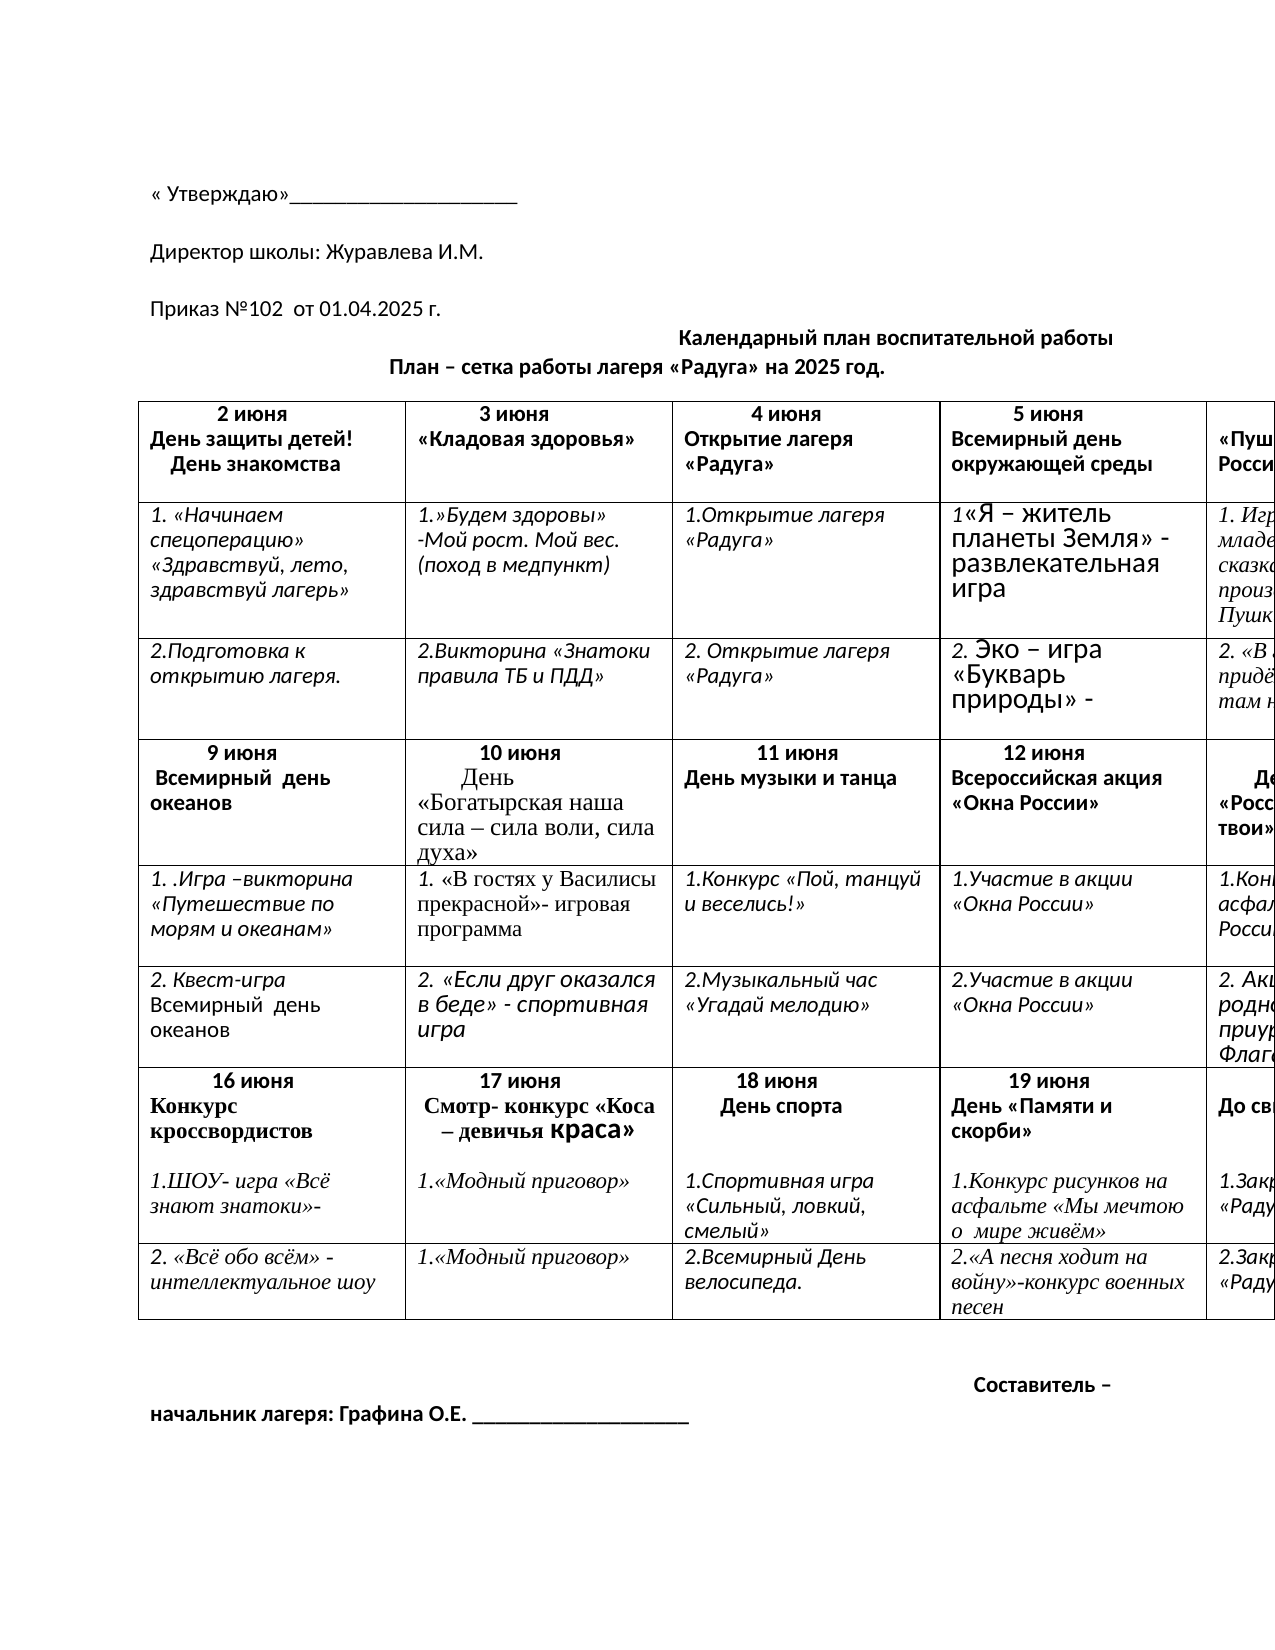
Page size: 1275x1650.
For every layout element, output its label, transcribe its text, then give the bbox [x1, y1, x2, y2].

table_cell 2. Квест-игра Всемирный день океанов [139, 967, 405, 1067]
table_cell 2.Всемирный День велосипеда. [673, 1244, 939, 1319]
table_cell 2. «Если друг оказался в беде» - спортивная игра [406, 967, 672, 1067]
table_cell 2.Музыкальный час «Угадай мелодию» [673, 967, 939, 1067]
table_cell 16 июня Конкурс кроссвордистов 1.ШОУ- игра «Всё знают знатоки»- [139, 1068, 405, 1243]
table_cell 17 июня Смотр- конкурс «Коса – девичья краса» 1.«Модный приговор» [406, 1068, 672, 1243]
table_cell 2.Викторина «Знатоки правила ТБ и ПДД» [406, 639, 672, 739]
table_cell 2.Закрытие лагеря «Радуга» [1207, 1244, 1274, 1319]
table_cell 2.«А песня ходит на войну»-конкурс военных песен [941, 1244, 1206, 1319]
table_cell 1«Я – житель планеты Земля» - развлекательная игра [941, 503, 1206, 638]
table_cell 1.Участие в акции «Окна России» [941, 866, 1206, 966]
table_cell 1.Открытие лагеря «Радуга» [673, 503, 939, 638]
table_cell 1.Конкурс «Пой, танцуй и веселись!» [673, 866, 939, 966]
table_header 4 июня Открытие лагеря «Радуга» [673, 402, 939, 502]
table_header 6 июня «Пушкинский день России» [1207, 402, 1274, 502]
table_cell 1. «Начинаем спецоперацию» «Здравствуй, лето, здравствуй лагерь» [139, 503, 405, 638]
table_cell 2. Акция « Я люблю родной флаг» приуроченная к Дню ФлагаРоссии. [1207, 967, 1274, 1067]
text Календарный план воспитательной работы План – сетка работы лагеря «Радуга» на 2025 год. [150, 322, 1125, 380]
text Приказ №102 от 01.04.2025 г. [150, 265, 1125, 322]
table_cell 1.Конкурс рисунков на асфальте «Мы любим Россию!» [1207, 866, 1274, 966]
table_cell 2.Подготовка к открытию лагеря. [139, 639, 405, 739]
table_cell 2. «Всё обо всём» - интеллектуальное шоу [139, 1244, 405, 1319]
table_cell 1. «В гостях у Василисы прекрасной»- игровая программа [406, 866, 672, 966]
table_cell 9 июня Всемирный день океанов [139, 740, 405, 865]
text Директор школы: Журавлева И.М. [150, 207, 1125, 265]
table_cell 20 июня До свидания, «Радуга!» 1.Закрытие лагеря «Радуга» [1207, 1068, 1274, 1243]
table_cell 2. Открытие лагеря «Радуга» [673, 639, 939, 739]
table_cell 10 июня День «Богатырская наша сила – сила воли, сила духа» [406, 740, 672, 865]
table_cell 18 июня День спорта 1.Спортивная игра «Сильный, ловкий, смелый» [673, 1068, 939, 1243]
table_cell 2. Эко – игра «Букварь природы» - [941, 639, 1206, 739]
table_header 3 июня «Кладовая здоровья» [406, 402, 672, 502]
table_cell 12 июня Всероссийская акция «Окна России» [941, 740, 1206, 865]
table_cell 1. Игра –«Устами младенца» «Ларчик со сказками»- по произведениям А.С. Пушкина [1207, 503, 1274, 638]
text Составитель – начальник лагеря: Графина О.Е. ___________________ [150, 1370, 1125, 1427]
table_cell 1.«Модный приговор» [406, 1244, 672, 1319]
table_header 5 июня Всемирный день окружающей среды [941, 402, 1206, 502]
table_cell 13 июня День России «Россия, мы – дети твои» [1207, 740, 1274, 865]
table_cell 2.Участие в акции «Окна России» [941, 967, 1206, 1067]
table_header 2 июня День защиты детей! День знакомства [139, 402, 405, 502]
table_cell 2. «В гости к Пушкину придём. Много сказок там найдем. [1207, 639, 1274, 739]
table_cell 1.»Будем здоровы» -Мой рост. Мой вес. (поход в медпункт) [406, 503, 672, 638]
table_cell 1. .Игра –викторина «Путешествие по морям и океанам» [139, 866, 405, 966]
table_cell 19 июня День «Памяти и скорби» 1.Конкурс рисунков на асфальте «Мы мечтою о мире живём» [941, 1068, 1206, 1243]
table_cell 11 июня День музыки и танца [673, 740, 939, 865]
text « Утверждаю»____________________ [150, 150, 1125, 207]
